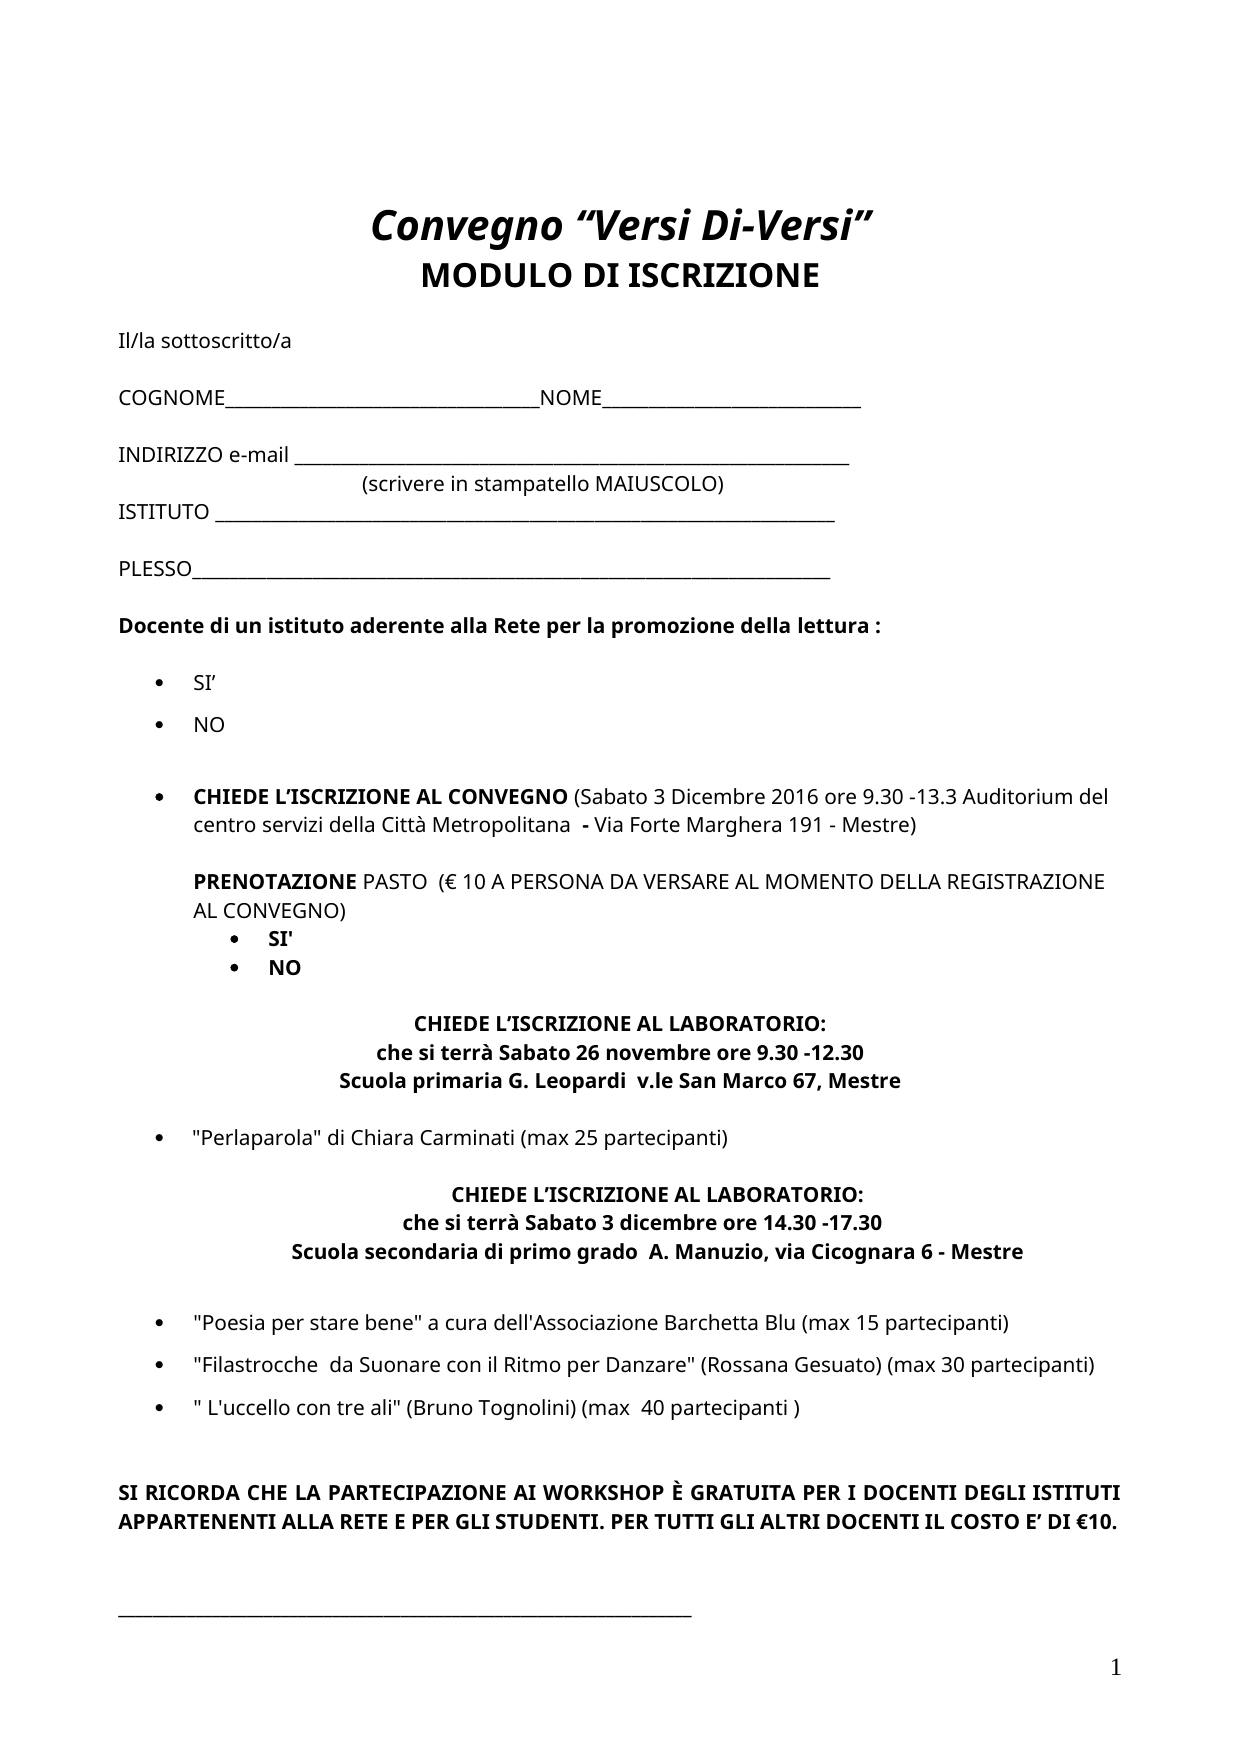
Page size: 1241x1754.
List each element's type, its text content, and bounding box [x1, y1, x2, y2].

text ___________________________________________________________________ [118, 1592, 1122, 1621]
list Chiede l’iscrizione aL convegno (Sabato 3 Dicembre 2016 ore 9.30 -13.3 Auditorium del centro servizi della Città Metropolitana - Via Forte Marghera 191 - Mestre) [156, 782, 1122, 839]
text ISTITUTO ___________________________________________________________________ [118, 497, 1122, 526]
text (scrivere in stampatello MAIUSCOLO) [118, 469, 1122, 497]
text Il/la sottoscritto/a [118, 326, 1122, 355]
text Chiede l’iscrizione AL LABORATORIO: [193, 1180, 1122, 1208]
list NO [156, 711, 1122, 739]
text Scuola primaria G. Leopardi v.le San Marco 67, Mestre [118, 1066, 1122, 1095]
list SI' [231, 924, 1122, 953]
text COGNOME__________________________________NOME____________________________ [118, 383, 1122, 412]
text Convegno “Versi Di-Versi” [118, 196, 1122, 252]
list NO [231, 953, 1122, 981]
text PLESSO_____________________________________________________________________ [118, 554, 1122, 583]
text Scuola secondaria di primo grado A. Manuzio, via Cicognara 6 - Mestre [193, 1237, 1122, 1265]
text PRENOTAZIONE PASTO (€ 10 A PERSONA da versare al momento della registrazione al convegno) [193, 867, 1122, 924]
list " L'uccello con tre ali" (Bruno Tognolini) (max 40 partecipanti ) [156, 1393, 1122, 1422]
text INDIRIZZO e-mail ____________________________________________________________ [118, 441, 1122, 469]
text Chiede l’iscrizione AL LABORATORIO: [118, 1009, 1122, 1038]
list "Poesia per stare bene" a cura dell'Associazione Barchetta Blu (max 15 partecipanti) [156, 1308, 1122, 1336]
text MODULO DI ISCRIZIONE [118, 252, 1122, 298]
text Si ricorda che la partecipazione ai workshop è gratuita per i docenti degli istituti appartenenti alla rete E PER GLI STUDENTI. per tutti gli altri docenti il costo e’ di €10. [118, 1478, 1122, 1535]
text Docente di un istituto aderente alla Rete per la promozione della lettura : [118, 611, 1122, 639]
text che si terrà Sabato 3 dicembre ore 14.30 -17.30 [162, 1208, 1122, 1237]
list "Filastrocche da Suonare con il Ritmo per Danzare" (Rossana Gesuato) (max 30 partecipanti) [156, 1351, 1122, 1379]
list SI’ [156, 668, 1122, 696]
text che si terrà Sabato 26 novembre ore 9.30 -12.30 [118, 1038, 1122, 1066]
list "Perlaparola" di Chiara Carminati (max 25 partecipanti) [156, 1123, 1122, 1152]
